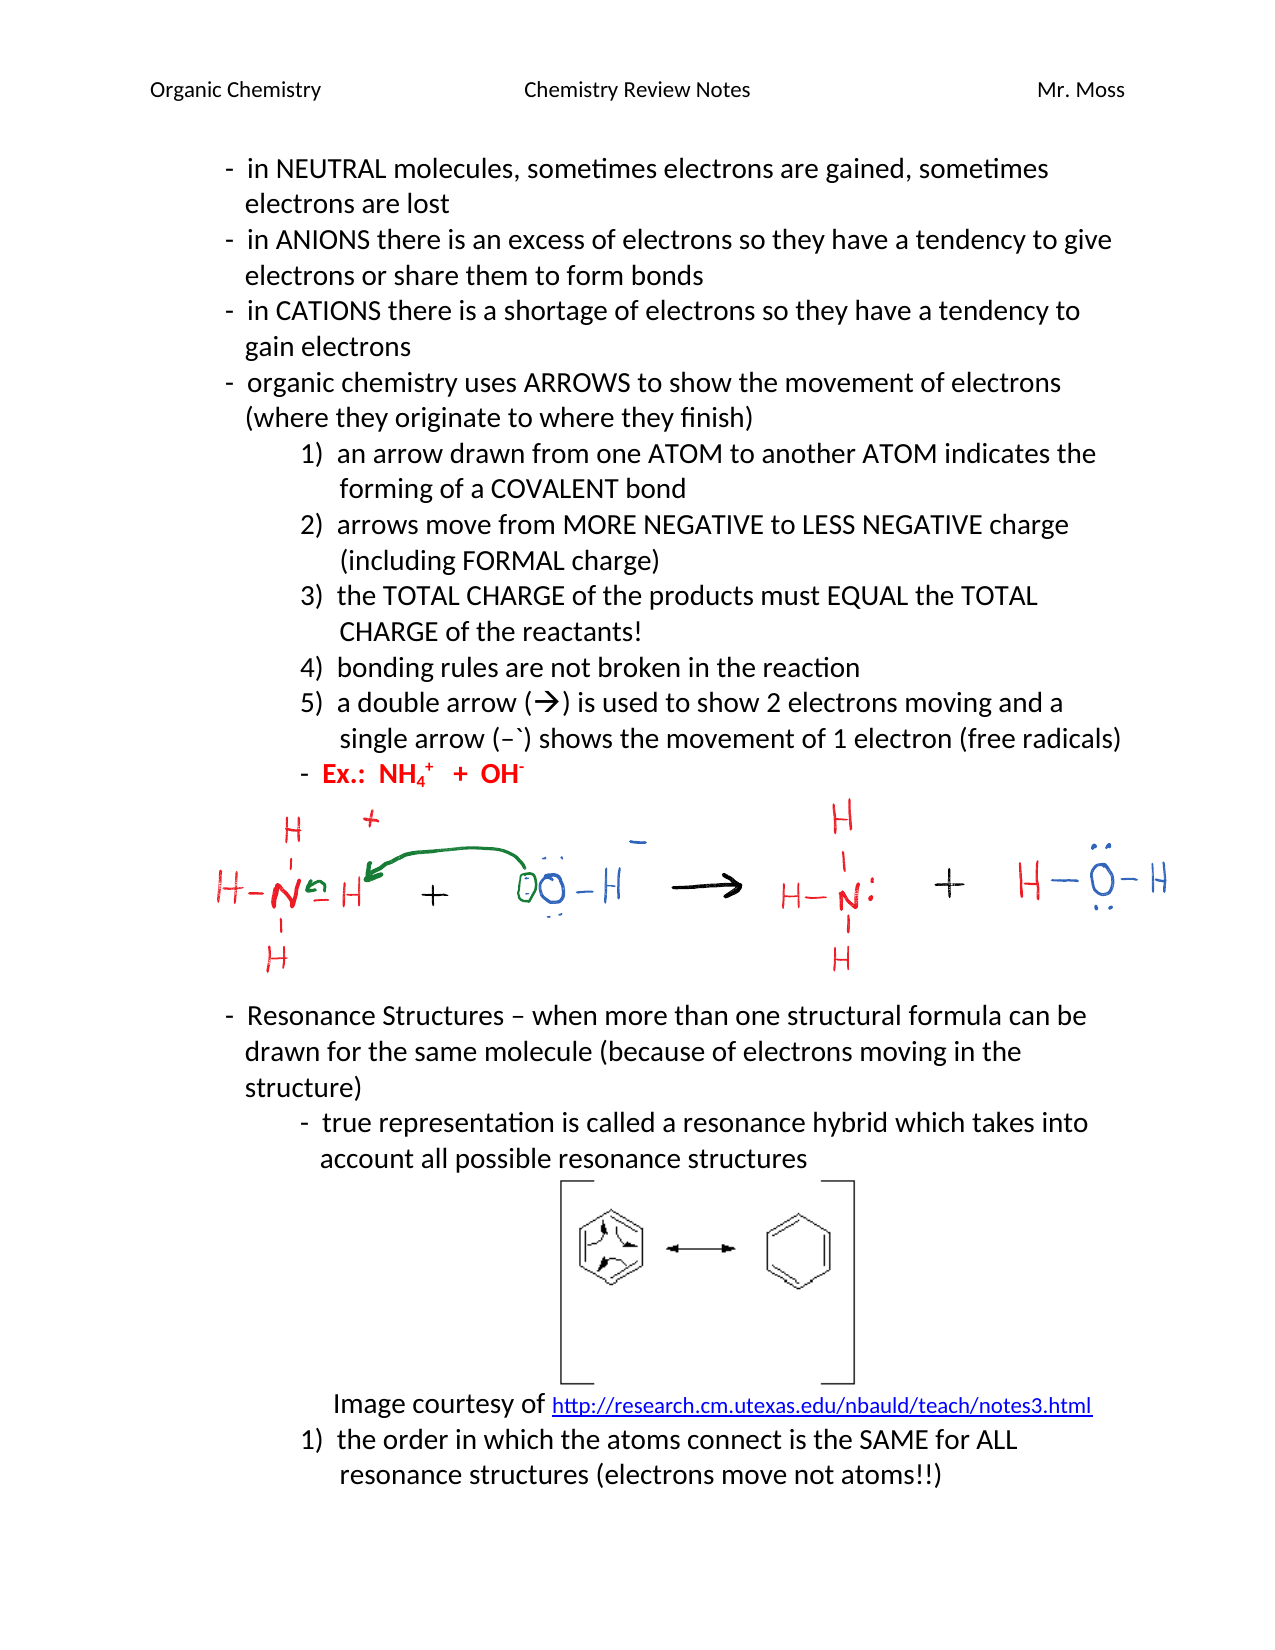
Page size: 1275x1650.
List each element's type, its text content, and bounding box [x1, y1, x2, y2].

text 2) arrows move from MORE NEGATIVE to LESS NEGATIVE charge [150, 506, 1125, 542]
text 5) a double arrow () is used to show 2 electrons moving and a [150, 684, 1125, 720]
picture [555, 1175, 870, 1386]
text 4) bonding rules are not broken in the reaction [150, 649, 1125, 684]
text - in NEUTRAL molecules, sometimes electrons are gained, sometimes [150, 150, 1125, 186]
text - true representation is called a resonance hybrid which takes into [150, 1104, 1125, 1140]
text 3) the TOTAL CHARGE of the products must EQUAL the TOTAL [150, 577, 1125, 613]
text electrons or share them to form bonds [150, 257, 1125, 292]
text - in ANIONS there is an excess of electrons so they have a tendency to give [150, 221, 1125, 257]
text drawn for the same molecule (because of electrons moving in the [150, 1033, 1125, 1069]
text electrons are lost [150, 186, 1125, 221]
text forming of a COVALENT bond [225, 471, 1125, 506]
text account all possible resonance structures [225, 1140, 1125, 1176]
text (including FORMAL charge) [225, 542, 1125, 577]
text CHARGE of the reactants! [225, 613, 1125, 649]
text - Resonance Structures – when more than one structural formula can be [150, 997, 1125, 1033]
text - Ex.: NH4+ + OH- [150, 756, 1125, 791]
text - in CATIONS there is a shortage of electrons so they have a tendency to [150, 292, 1125, 328]
text Image courtesy of http://research.cm.utexas.edu/nbauld/teach/notes3.html [225, 1385, 1125, 1421]
text resonance structures (electrons move not atoms!!) [300, 1456, 1125, 1492]
text gain electrons [150, 328, 1125, 364]
text 1) an arrow drawn from one ATOM to another ATOM indicates the [150, 435, 1125, 471]
text 1) the order in which the atoms connect is the SAME for ALL [150, 1421, 1125, 1456]
text single arrow (–`) shows the movement of 1 electron (free radicals) [225, 720, 1125, 756]
text (where they originate to where they finish) [150, 399, 1125, 435]
text structure) [225, 1069, 1125, 1104]
text - organic chemistry uses ARROWS to show the movement of electrons [150, 364, 1125, 399]
